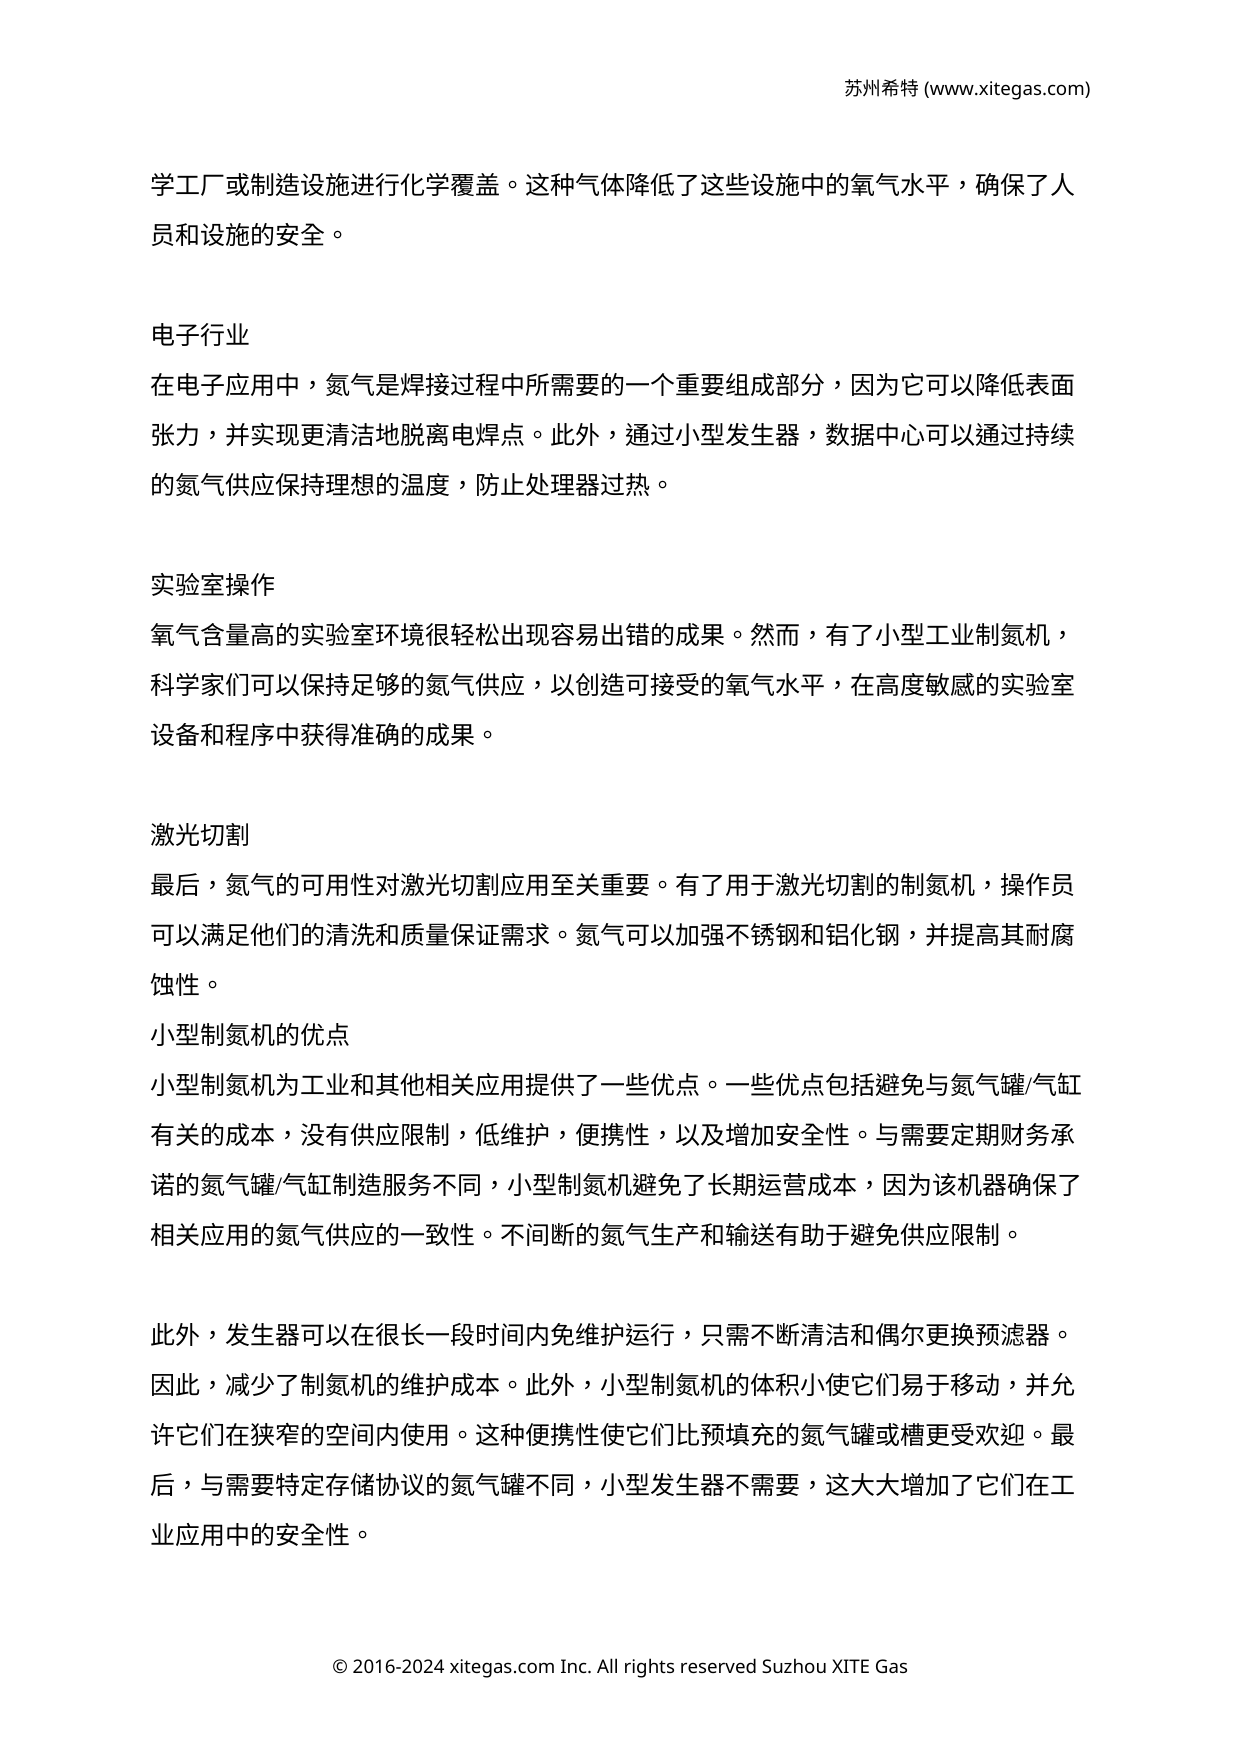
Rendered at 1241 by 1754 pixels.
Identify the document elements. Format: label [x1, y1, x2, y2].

text [150, 150, 1090, 1550]
